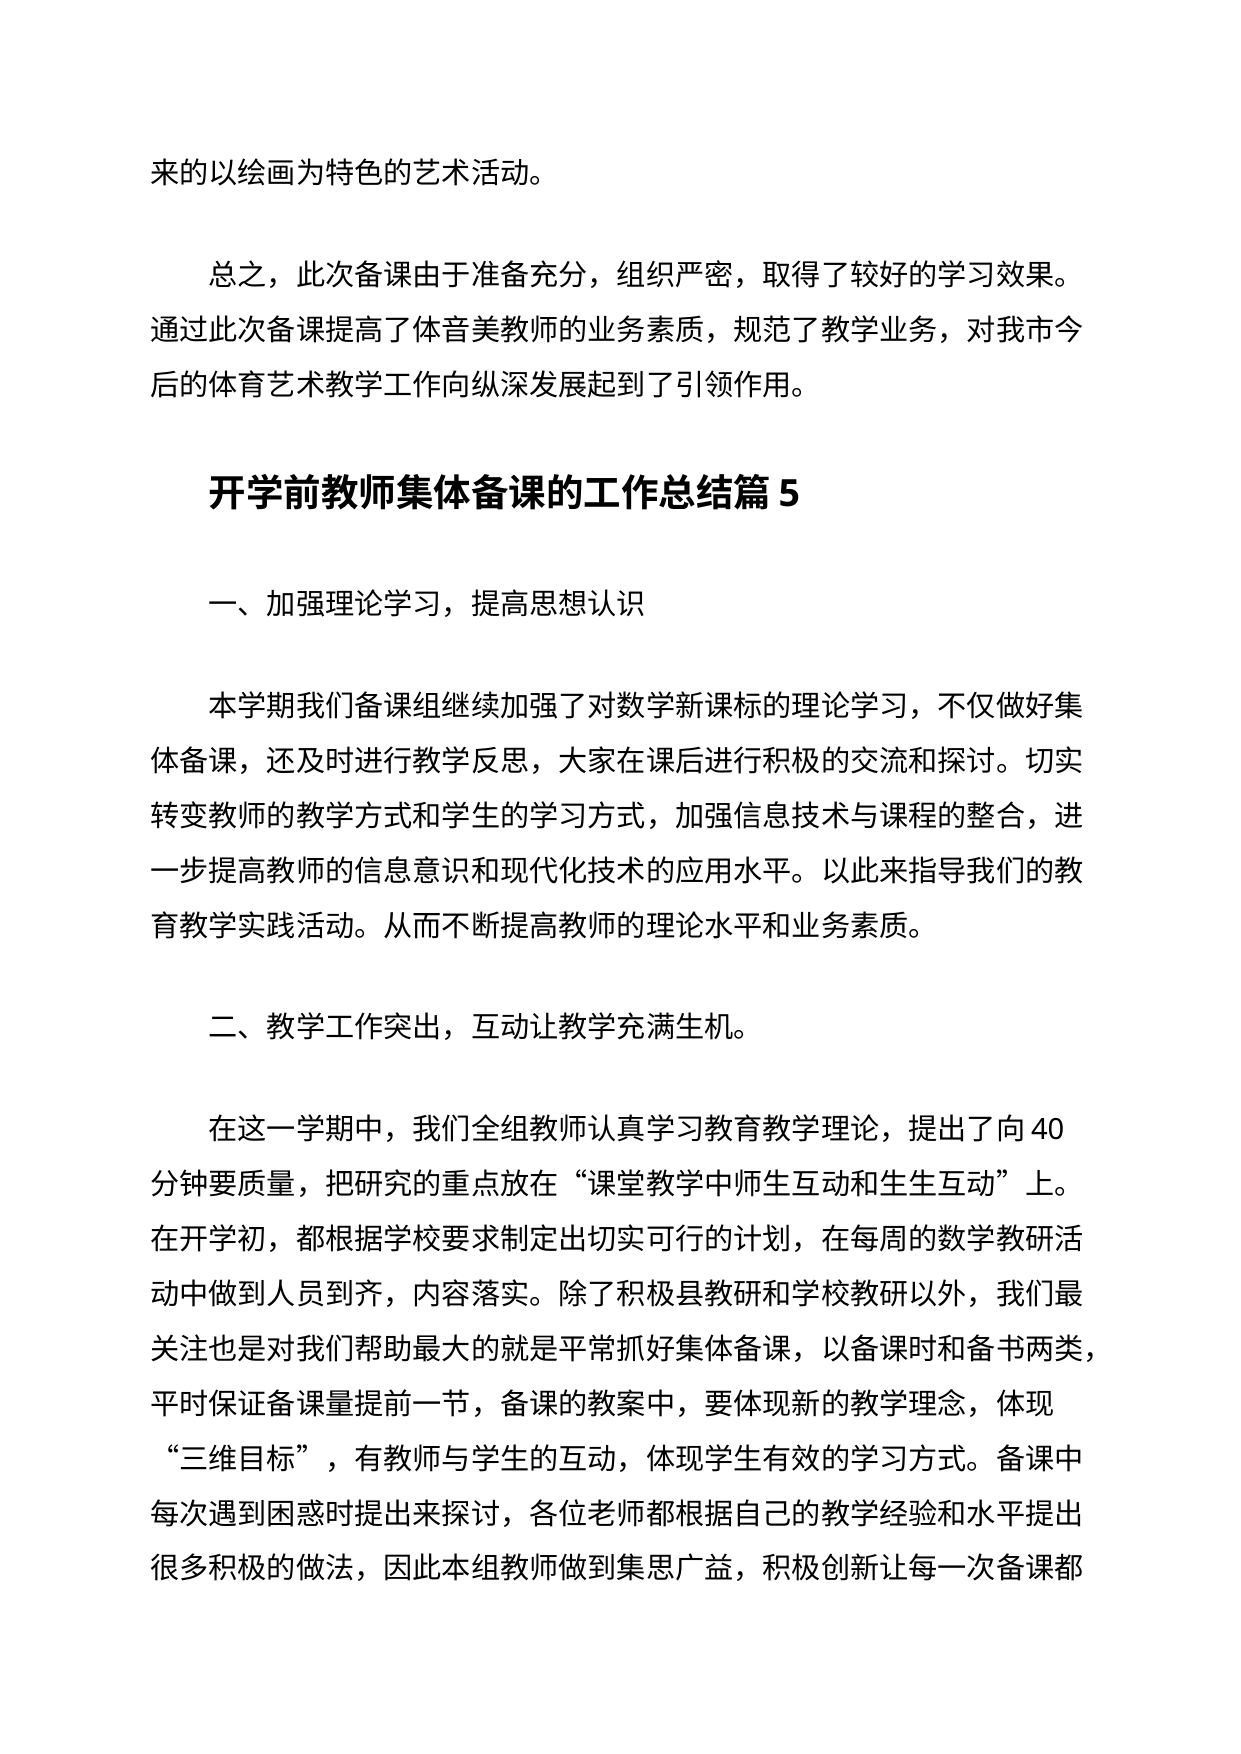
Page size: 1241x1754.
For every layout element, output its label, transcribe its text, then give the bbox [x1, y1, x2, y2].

text 总之，此次备课由于准备充分，组织严密，取得了较好的学习效果。通过此次备课提高了体音美教师的业务素质，规范了教学业务，对我市今后的体育艺术教学工作向纵深发展起到了引领作用。 [150, 252, 1090, 404]
text 开学前教师集体备课的工作总结篇5 [150, 463, 1090, 518]
text 本学期我们备课组继续加强了对数学新课标的理论学习，不仅做好集体备课，还及时进行教学反思，大家在课后进行积极的交流和探讨。切实转变教师的教学方式和学生的学习方式，加强信息技术与课程的整合，进一步提高教师的信息意识和现代化技术的应用水平。以此来指导我们的教育教学实践活动。从而不断提高教师的理论水平和业务素质。 [150, 683, 1090, 944]
text 二、教学工作突出，互动让教学充满生机。 [150, 1004, 1090, 1046]
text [150, 150, 1090, 192]
text 一、加强理论学习，提高思想认识 [150, 581, 1090, 623]
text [150, 1106, 1090, 1587]
